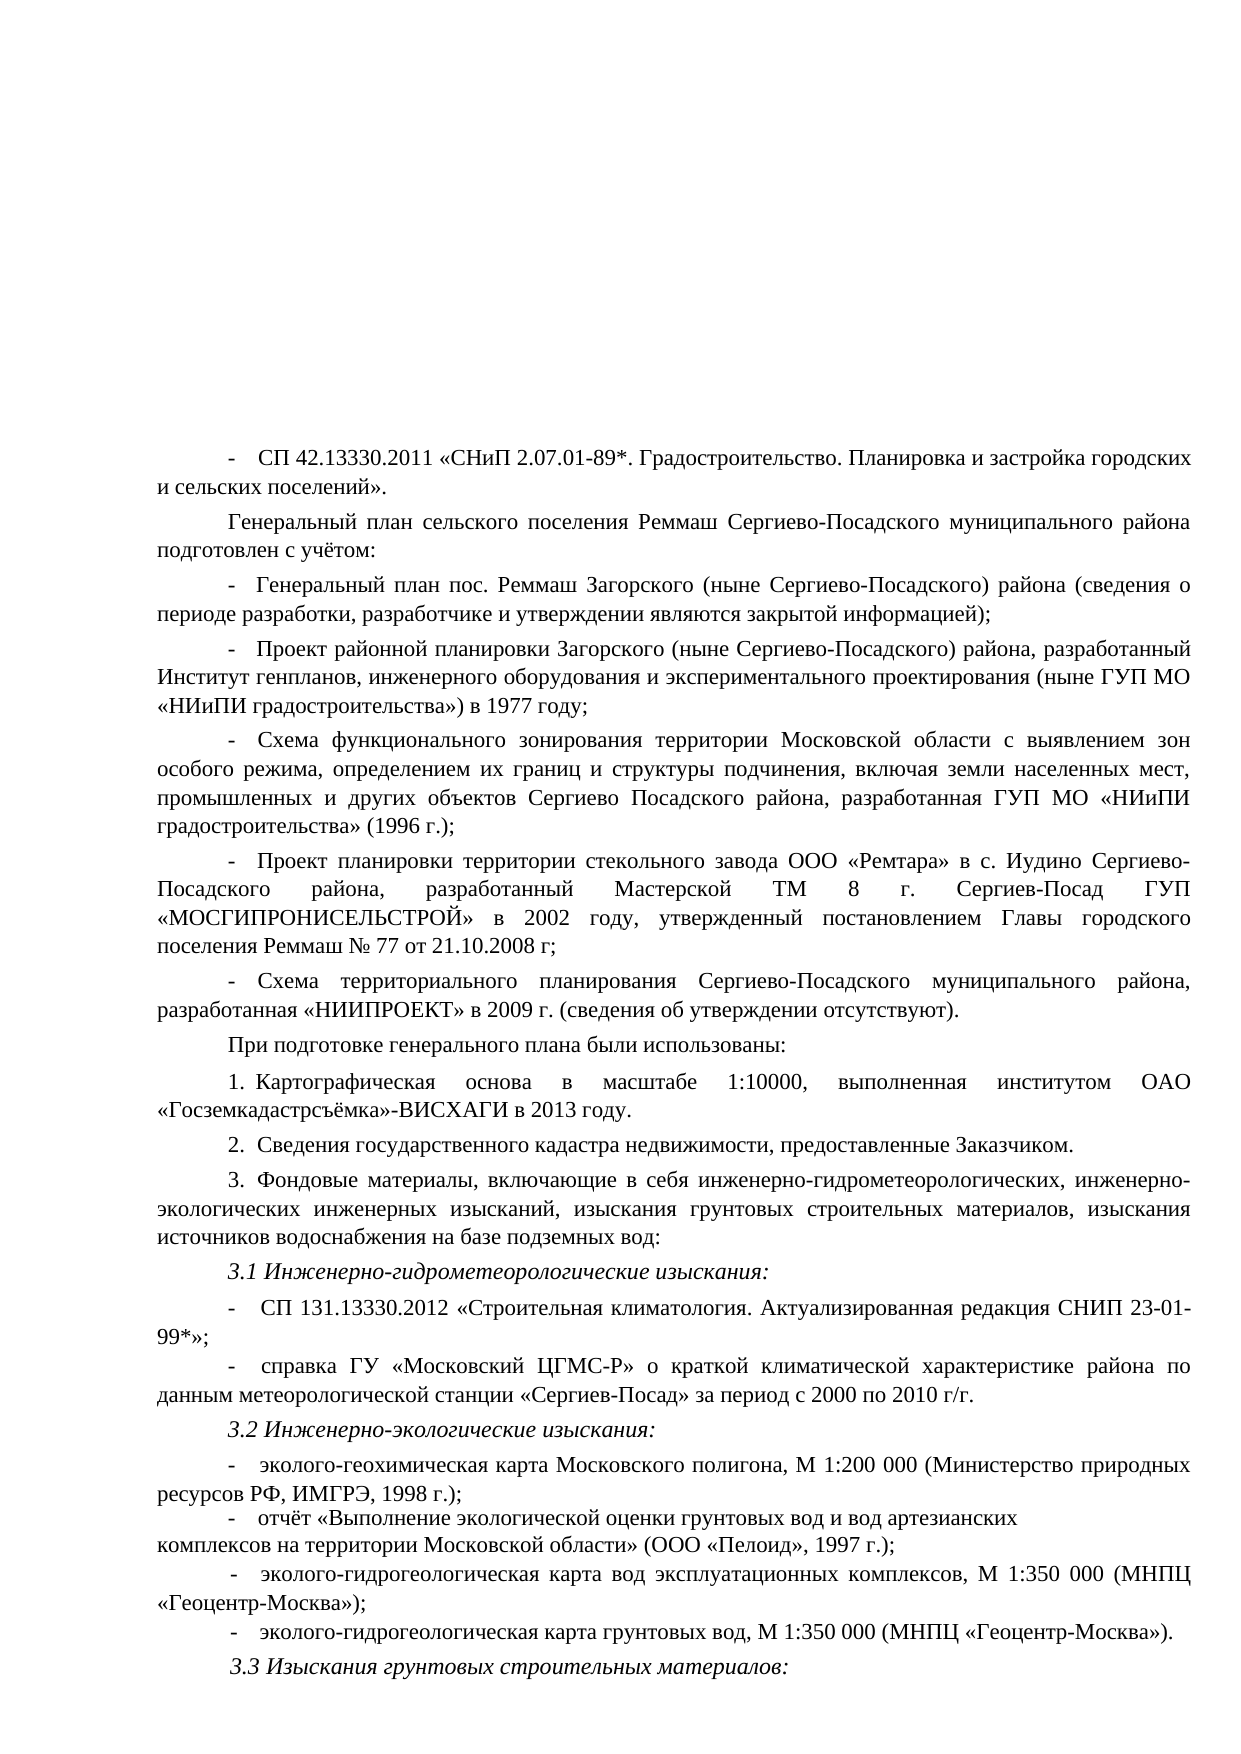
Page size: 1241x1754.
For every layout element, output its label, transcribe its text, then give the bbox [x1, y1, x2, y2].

list Изыскания грунтовых строительных материалов: [157, 1655, 1194, 1679]
list эколого-геохимическая карта Московского полигона, М 1:200 000 (Министерство природных ресурсов РФ, ИМГРЭ, 1998 г.); [157, 1450, 1192, 1507]
list Проект районной планировки Загорского (ныне Сергиево-Посадского) района, разработанный Институт генпланов, инженерного оборудования и экспериментального проектирования (ныне ГУП МО «НИиПИ градостроительства») в 1977 году; [157, 633, 1192, 719]
list Схема территориального планирования Сергиево-Посадского муниципального района, разработанная «НИИПРОЕКТ» в 2009 г. (сведения об утверждении отсутствуют). [157, 966, 1192, 1023]
list Инженерно-экологические изыскания: [157, 1418, 1194, 1442]
list отчёт «Выполнение экологической оценки грунтовых вод и вод артезианских [157, 1507, 1194, 1530]
text Генеральный план сельского поселения Реммаш Сергиево-Посадского муниципального района подготовлен с учётом: [157, 507, 1192, 564]
list Фондовые материалы, включающие в себя инженерно-гидрометеорологических, инженерно-экологических инженерных изысканий, изыскания грунтовых строительных материалов, изыскания источников водоснабжения на базе подземных вод: [157, 1165, 1192, 1251]
list Генеральный план пос. Реммаш Загорского (ныне Сергиево-Посадского) района (сведения о периоде разработки, разработчике и утверждении являются закрытой информацией); [157, 570, 1192, 627]
list справка ГУ «Московский ЦГМС-Р» о краткой климатической характеристике района по данным метеорологической станции «Сергиев-Посад» за период с 2000 по 2010 г/г. [157, 1350, 1192, 1408]
text комплексов на территории Московской области» (ООО «Пелоид», 1997 г.); [157, 1530, 1194, 1559]
list эколого-гидрогеологическая карта грунтовых вод, М 1:350 000 (МНПЦ «Геоцентр-Москва»). [157, 1617, 1192, 1645]
text При подготовке генерального плана были использованы: [157, 1034, 1194, 1057]
list Схема функционального зонирования территории Московской области с выявлением зон особого режима, определением их границ и структуры подчинения, включая земли населенных мест, промышленных и других объектов Сергиево Посадского района, разработанная ГУП МО «НИиПИ градостроительства» (1996 г.); [157, 725, 1192, 839]
list СП 42.13330.2011 «СНиП 2.07.01-89*. Градостроительство. Планировка и застройка городских и сельских поселений». [157, 442, 1192, 500]
list эколого-гидрогеологическая карта вод эксплуатационных комплексов, М 1:350 000 (МНПЦ «Геоцентр-Москва»); [157, 1559, 1192, 1617]
list Сведения государственного кадастра недвижимости, предоставленные Заказчиком. [157, 1129, 1192, 1158]
list Картографическая основа в масштабе 1:10000, выполненная институтом ОАО «Госземкадастрсъёмка»-ВИСХАГИ в 2013 году. [157, 1066, 1192, 1123]
list Инженерно-гидрометеорологические изыскания: [157, 1260, 1194, 1284]
list СП 131.13330.2012 «Строительная климатология. Актуализированная редакция СНИП 23-01-99*»; [157, 1292, 1192, 1350]
list Проект планировки территории стекольного завода ООО «Ремтара» в с. Иудино Сергиево-Посадского района, разработанный Мастерской ТМ 8 г. Сергиев-Посад ГУП «МОСГИПРОНИСЕЛЬСТРОЙ» в 2002 году, утвержденный постановлением Главы городского поселения Реммаш № 77 от 21.10.2008 г; [157, 846, 1192, 960]
